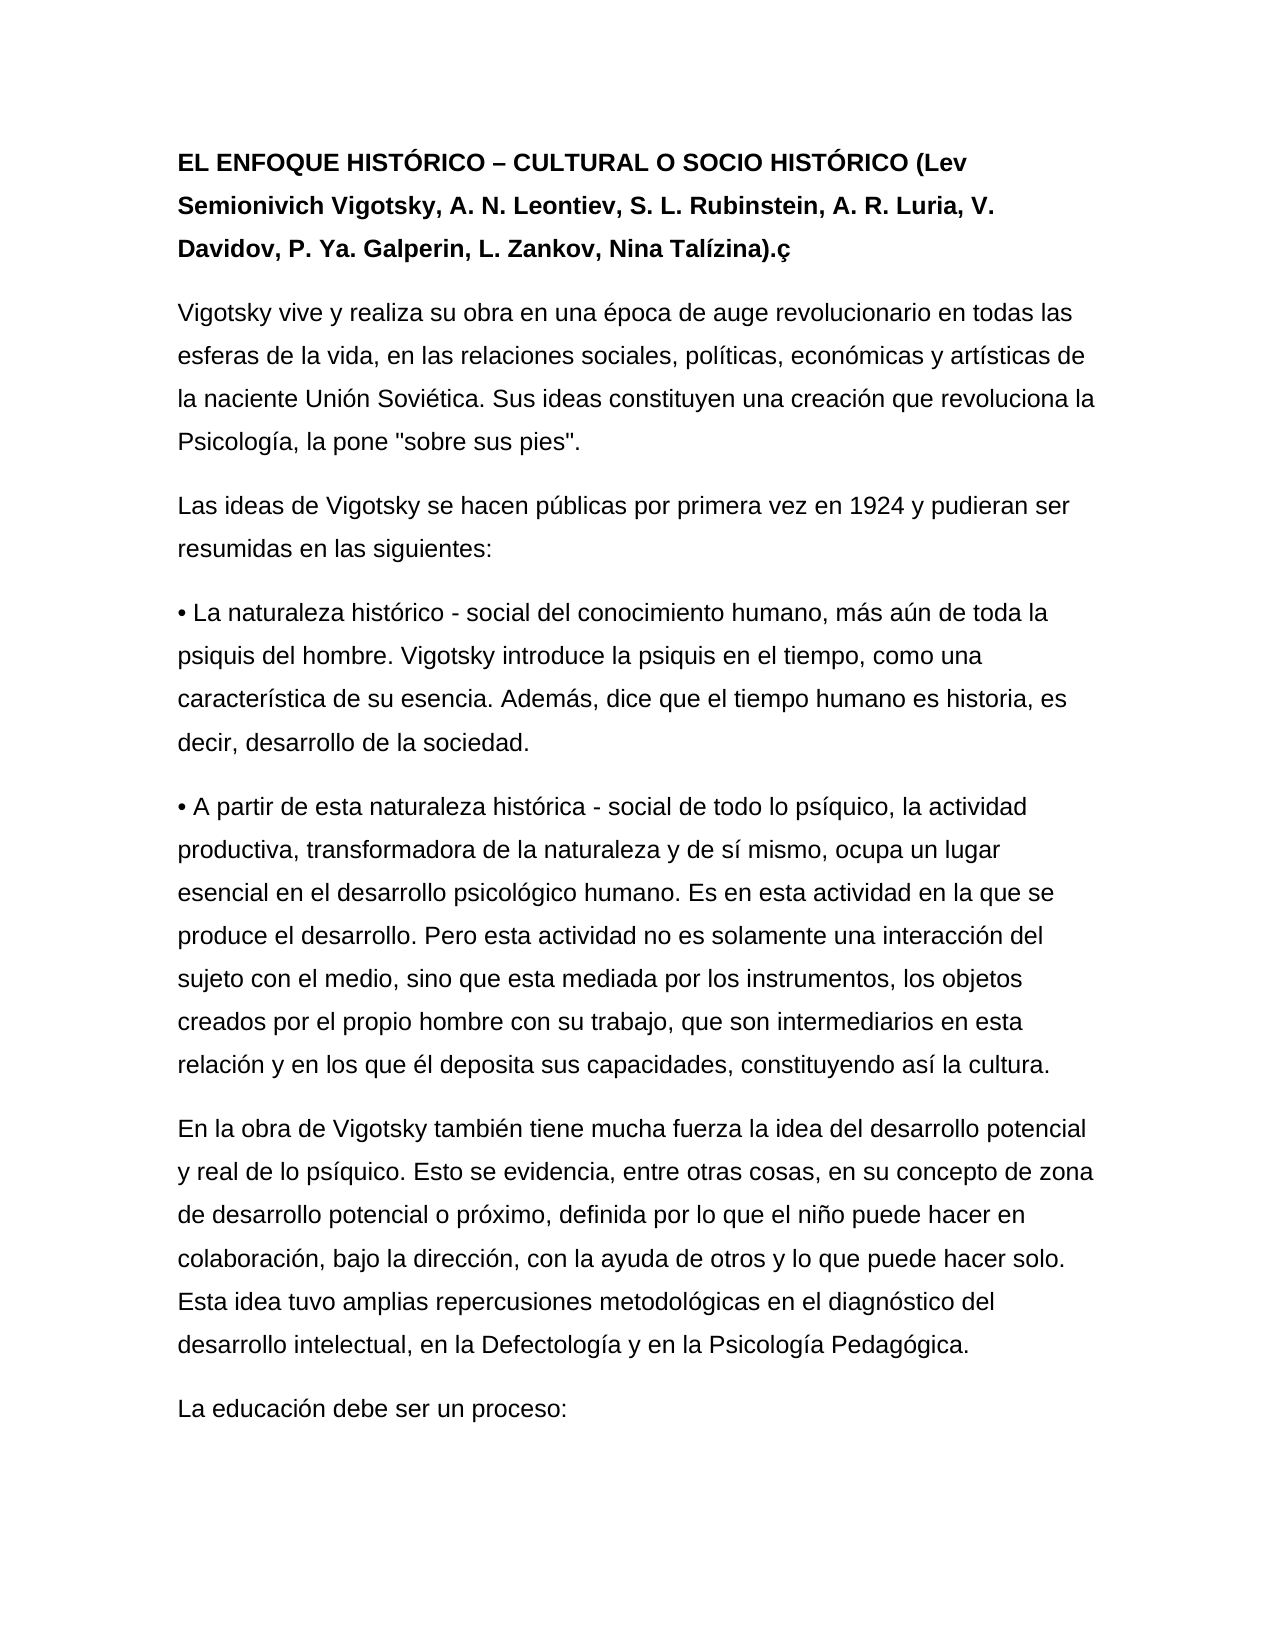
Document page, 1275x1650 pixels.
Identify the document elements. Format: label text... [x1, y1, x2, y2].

text Las ideas de Vigotsky se hacen públicas por primera vez en 1924 y pudieran ser resumidas en las siguientes: [177, 491, 1098, 563]
text Vigotsky vive y realiza su obra en una época de auge revolucionario en todas las esferas de la vida, en las relaciones sociales, políticas, económicas y artísticas de la naciente Unión Soviética. Sus ideas constituyen una creación que revoluciona la Psicología, la pone "sobre sus pies". [177, 298, 1098, 456]
text EL ENFOQUE HISTÓRICO – CULTURAL O SOCIO HISTÓRICO (Lev Semionivich Vigotsky, A. N. Leontiev, S. L. Rubinstein, A. R. Luria, V. Davidov, P. Ya. Galperin, L. Zankov, Nina Talízina).ç [177, 148, 1098, 263]
text En la obra de Vigotsky también tiene mucha fuerza la idea del desarrollo potencial y real de lo psíquico. Esto se evidencia, entre otras cosas, en su concepto de zona de desarrollo potencial o próximo, definida por lo que el niño puede hacer en colaboración, bajo la dirección, con la ayuda de otros y lo que puede hacer solo. Esta idea tuvo amplias repercusiones metodológicas en el diagnóstico del desarrollo intelectual, en la Defectología y en la Psicología Pedagógica. [177, 1114, 1098, 1359]
text • A partir de esta naturaleza histórica - social de todo lo psíquico, la actividad productiva, transformadora de la naturaleza y de sí mismo, ocupa un lugar esencial en el desarrollo psicológico humano. Es en esta actividad en la que se produce el desarrollo. Pero esta actividad no es solamente una interacción del sujeto con el medio, sino que esta mediada por los instrumentos, los objetos creados por el propio hombre con su trabajo, que son intermediarios en esta relación y en los que él deposita sus capacidades, constituyendo así la cultura. [177, 792, 1098, 1079]
text La educación debe ser un proceso: [177, 1394, 1098, 1423]
text • La naturaleza histórico - social del conocimiento humano, más aún de toda la psiquis del hombre. Vigotsky introduce la psiquis en el tiempo, como una característica de su esencia. Además, dice que el tiempo humano es historia, es decir, desarrollo de la sociedad. [177, 598, 1098, 756]
